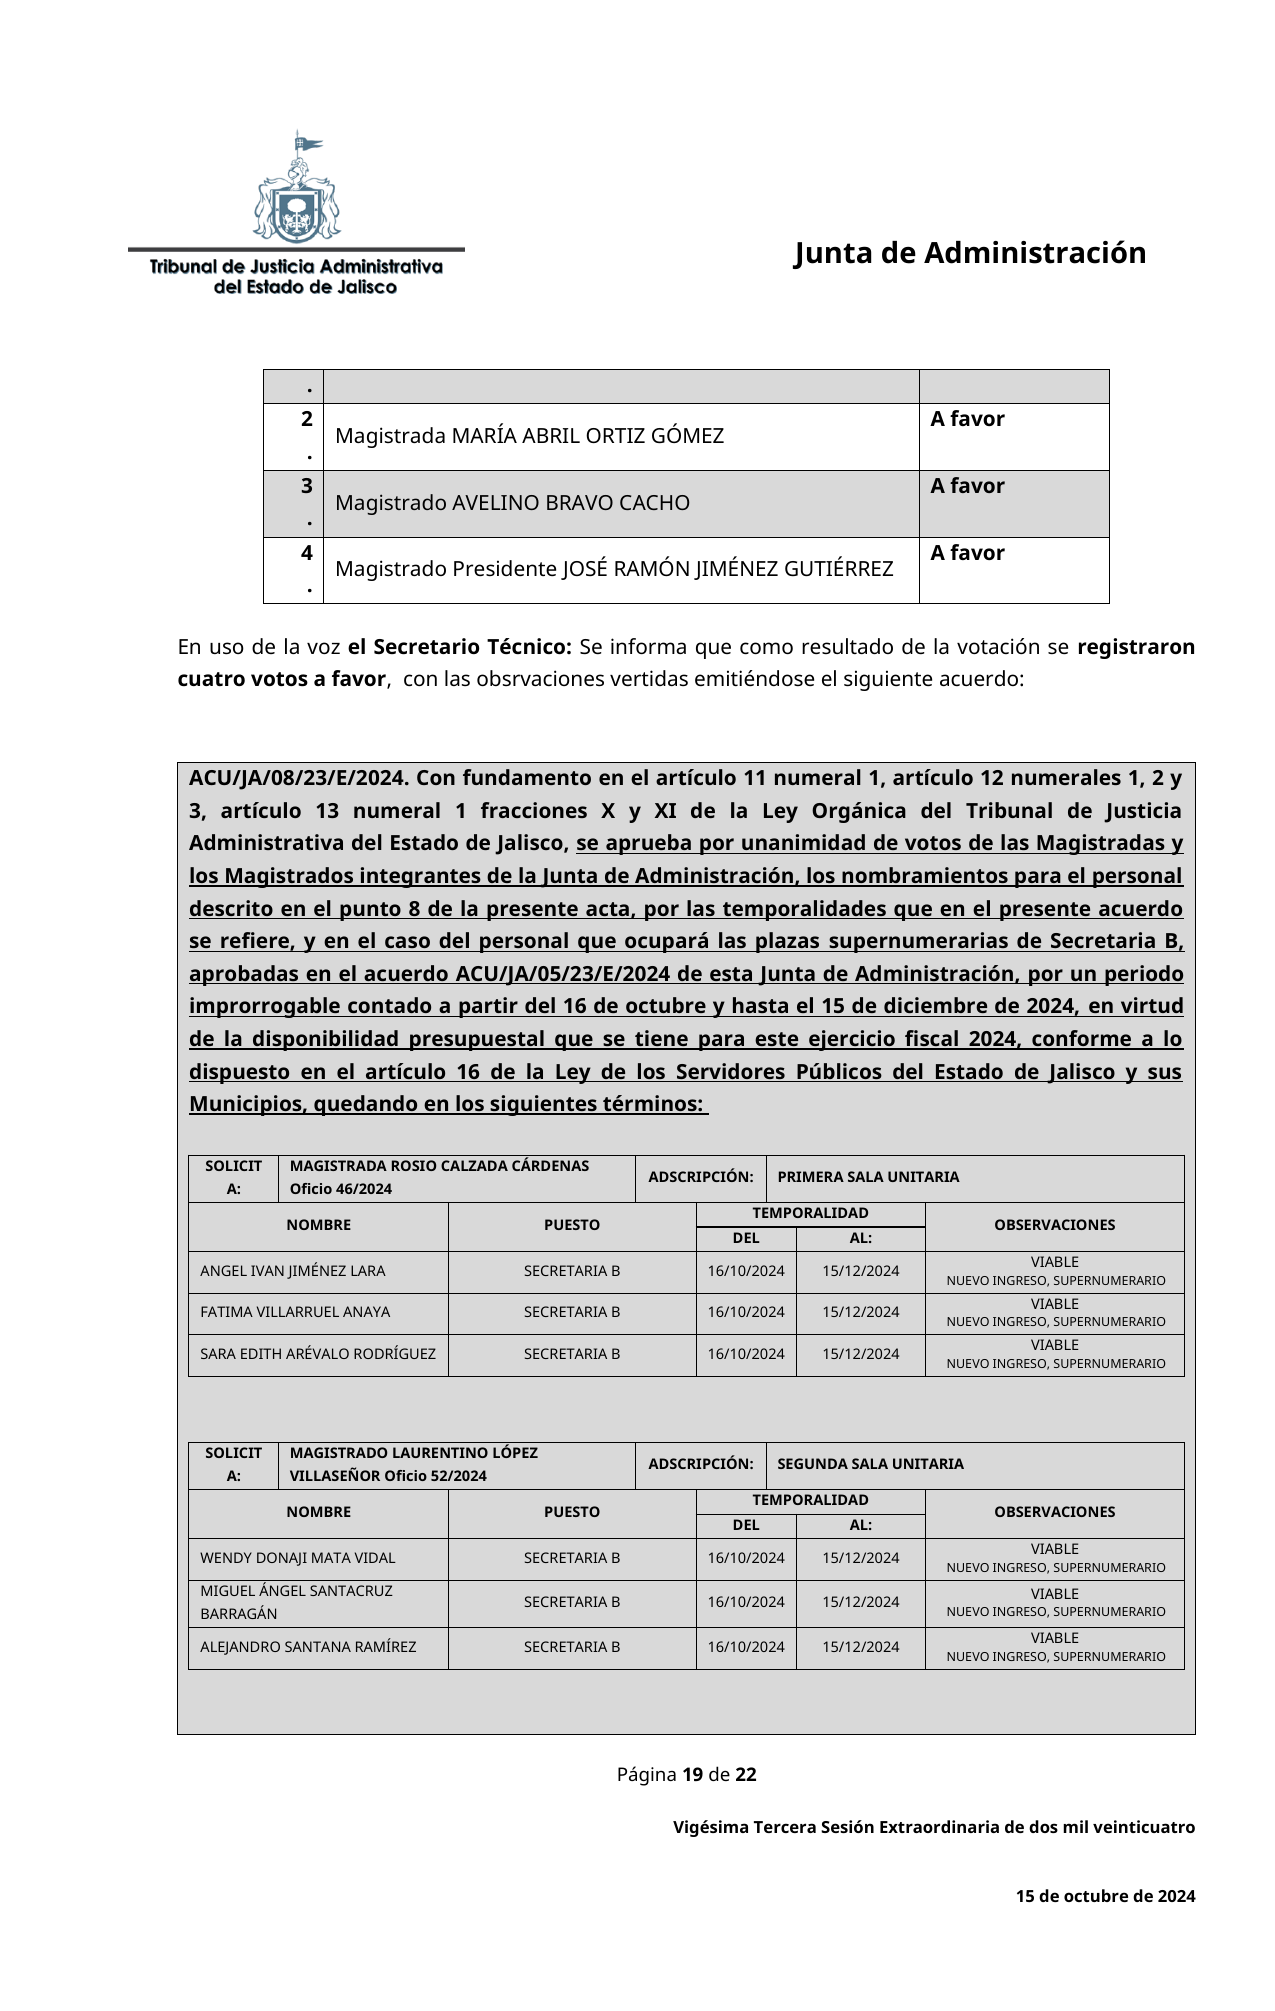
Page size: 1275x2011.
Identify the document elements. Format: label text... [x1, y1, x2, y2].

table_cell 4. [264, 538, 323, 603]
table_cell Magistrado Presidente JOSÉ RAMÓN JIMÉNEZ GUTIÉRREZ [324, 538, 919, 603]
table_header Magistrada FANY LORENA JIMÉNEZ AGUIRRE [324, 370, 919, 403]
table_cell 2. [264, 404, 323, 470]
table_cell 3. [264, 471, 323, 537]
table_header 1. [264, 370, 323, 403]
table_cell A favor [920, 538, 1109, 603]
table_cell A favor [920, 404, 1109, 470]
table_header A favor [920, 370, 1109, 403]
table_cell Magistrada MARÍA ABRIL ORTIZ GÓMEZ [324, 404, 919, 470]
table_cell Magistrado AVELINO BRAVO CACHO [324, 471, 919, 537]
picture [128, 128, 465, 294]
text En uso de la voz el Secretario Técnico: Se informa que como resultado de la votación se registraron cuatro votos a favor, con las obsrvaciones vertidas emitiéndose el siguiente acuerdo: [177, 632, 1196, 693]
table_cell A favor [920, 471, 1109, 537]
